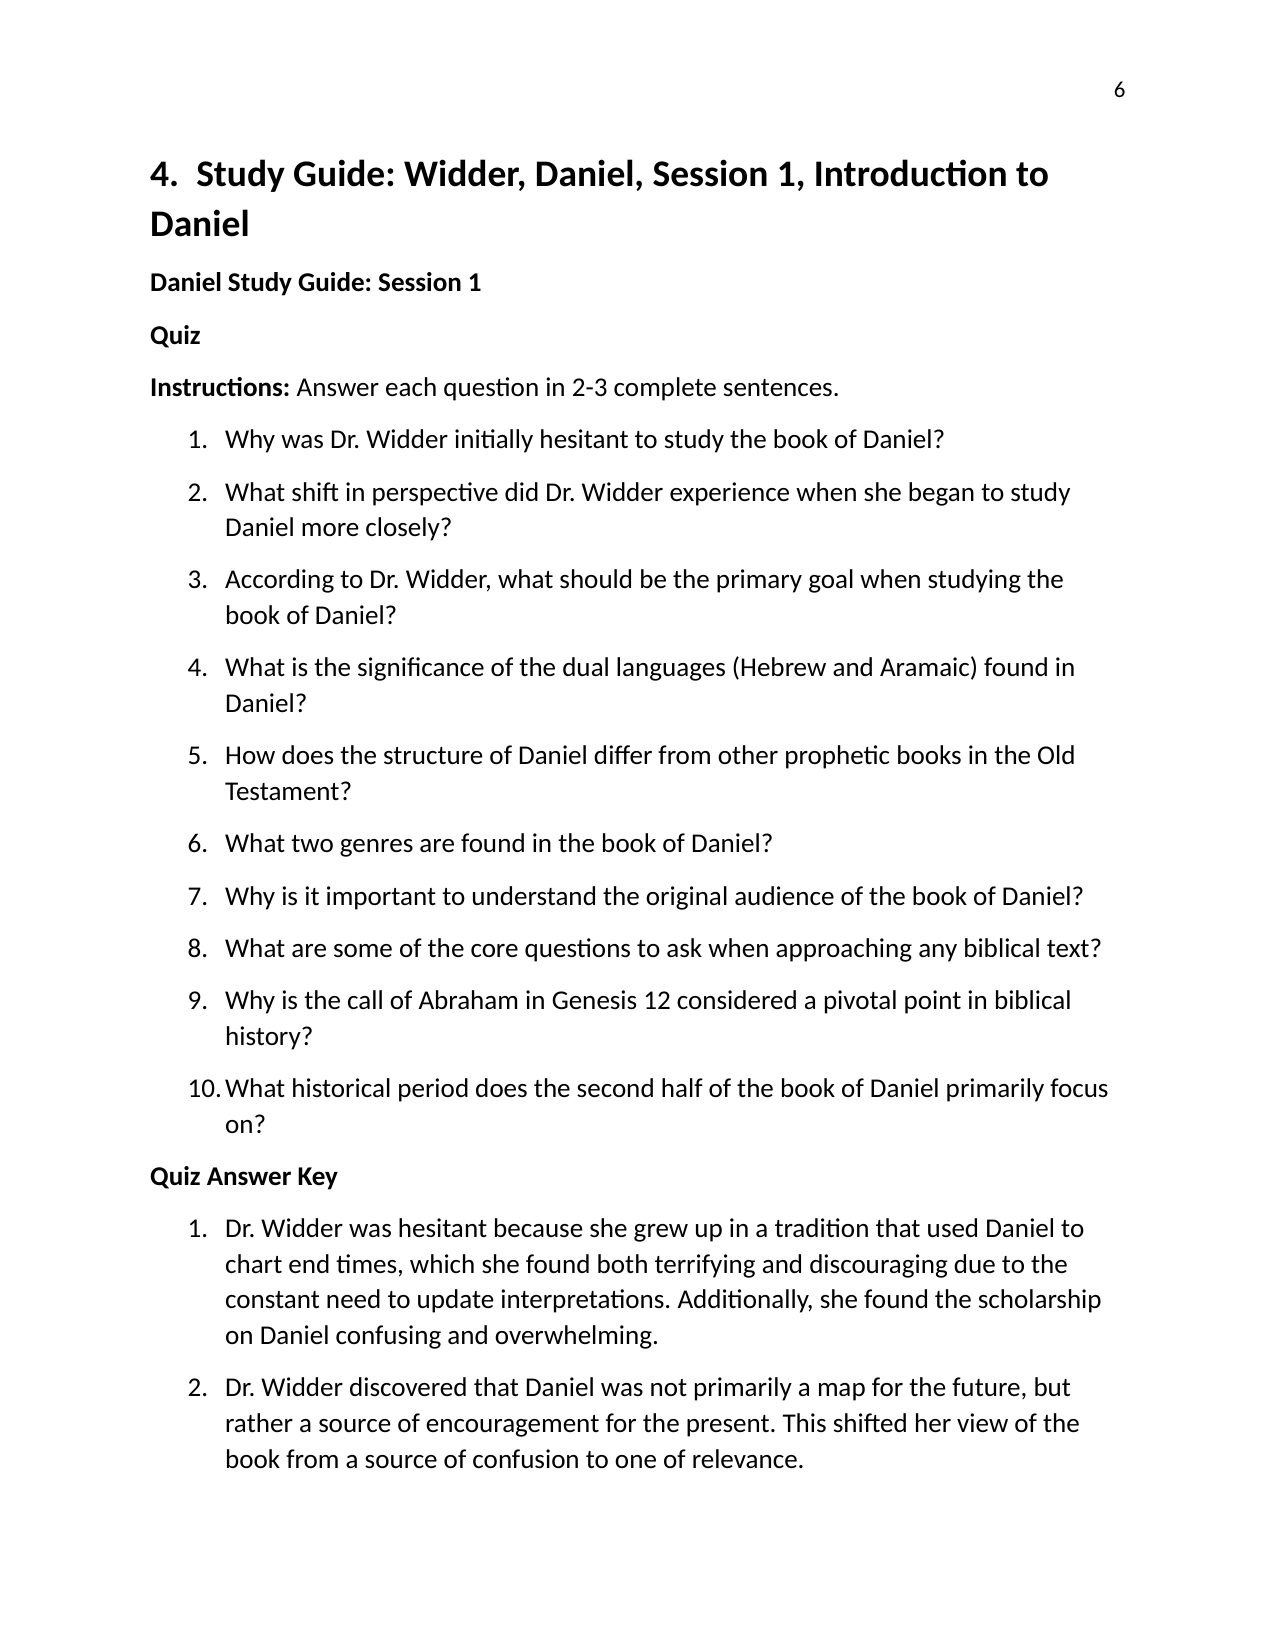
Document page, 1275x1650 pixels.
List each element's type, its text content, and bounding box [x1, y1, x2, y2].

list How does the structure of Daniel differ from other prophetic books in the Old Testament? [187, 738, 1125, 807]
text Daniel Study Guide: Session 1 [150, 266, 1125, 299]
list According to Dr. Widder, what should be the primary goal when studying the book of Daniel? [187, 563, 1125, 631]
text Quiz [150, 318, 1125, 351]
list What two genres are found in the book of Daniel? [187, 826, 1125, 859]
list Dr. Widder was hesitant because she grew up in a tradition that used Daniel to chart end times, which she found both terrifying and discouraging due to the constant need to update interpretations. Additionally, she found the scholarship on Daniel confusing and overwhelming. [187, 1211, 1125, 1351]
list Why is the call of Abraham in Genesis 12 considered a pivotal point in biblical history? [187, 983, 1125, 1052]
text 4. Study Guide: Widder, Daniel, Session 1, Introduction to Daniel [150, 150, 1125, 245]
list What shift in perspective did Dr. Widder experience when she began to study Daniel more closely? [187, 475, 1125, 543]
list Why is it important to understand the original audience of the book of Daniel? [187, 879, 1125, 912]
list Why was Dr. Widder initially hesitant to study the book of Daniel? [187, 422, 1125, 456]
list What are some of the core questions to ask when approaching any biblical text? [187, 931, 1125, 964]
list What historical period does the second half of the book of Daniel primarily focus on? [187, 1071, 1125, 1140]
text Instructions: Answer each question in 2-3 complete sentences. [150, 370, 1125, 403]
text Quiz Answer Key [150, 1159, 1125, 1192]
list Dr. Widder discovered that Daniel was not primarily a map for the future, but rather a source of encouragement for the present. This shifted her view of the book from a source of confusion to one of relevance. [187, 1371, 1125, 1475]
list What is the significance of the dual languages (Hebrew and Aramaic) found in Daniel? [187, 651, 1125, 719]
